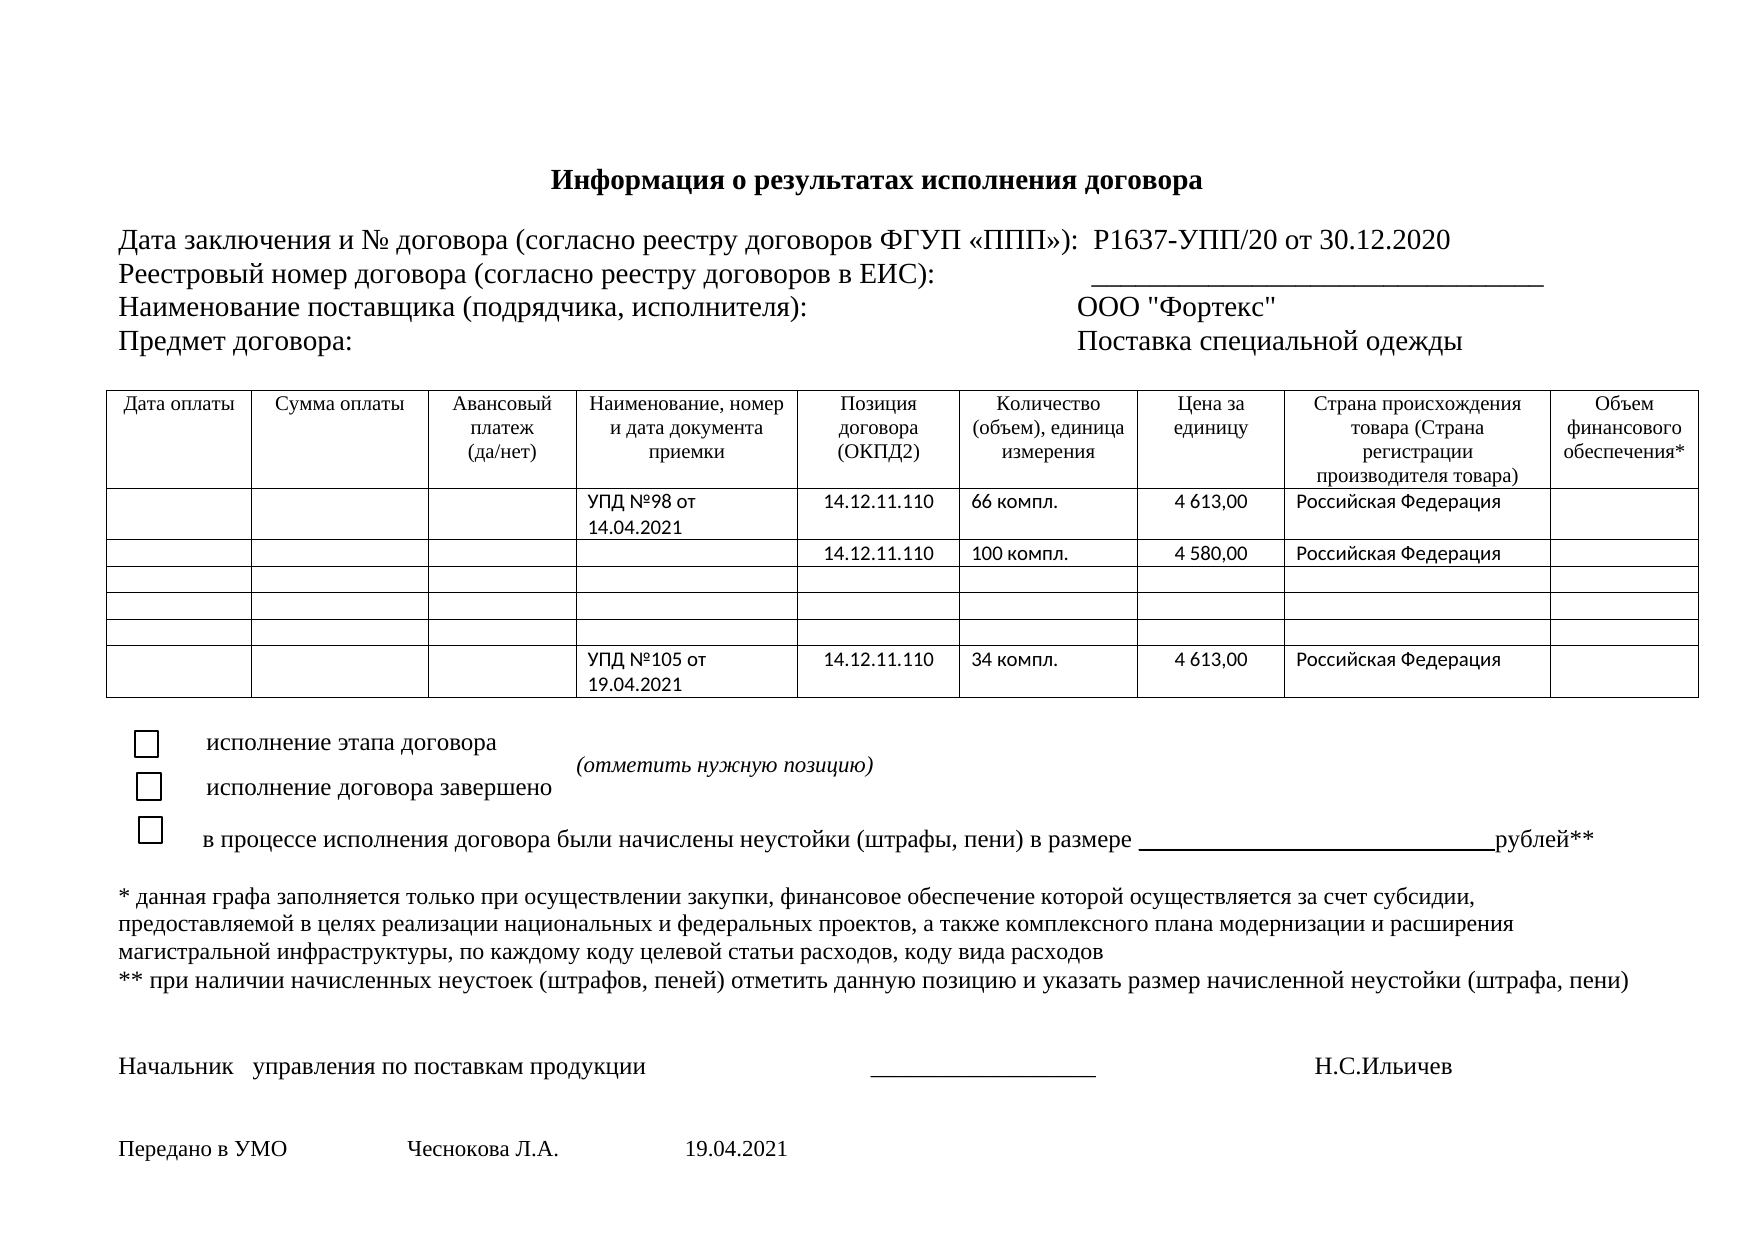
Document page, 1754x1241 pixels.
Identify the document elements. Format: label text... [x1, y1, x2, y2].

table_cell [1551, 620, 1698, 645]
table_header Страна происхождения товара (Страна регистрации производителя товара) [1285, 391, 1550, 487]
text Предмет договора: Поставка специальной одежды [118, 323, 1636, 357]
table_header [107, 727, 195, 772]
table_header Объем финансового обеспечения* [1551, 391, 1698, 487]
table_cell [577, 567, 797, 592]
text Передано в УМО Чеснокова Л.А. 19.04.2021 [118, 1135, 1636, 1161]
table_cell исполнение договора завершено [195, 772, 565, 803]
table_cell 4 613,00 [1138, 489, 1284, 539]
table_cell [107, 567, 251, 592]
table_cell [429, 489, 576, 539]
table_cell 14.12.11.110 [798, 489, 959, 539]
table_cell 34 компл. [960, 646, 1137, 697]
table_cell [1551, 646, 1698, 697]
table_cell [960, 567, 1137, 592]
text ** при наличии начисленных неустоек (штрафов, пеней) отметить данную позицию и указать размер начисленной неустойки (штрафа, пени) [118, 965, 1636, 993]
table_cell [960, 620, 1137, 645]
table_cell УПД №98 от 14.04.2021 [577, 489, 797, 539]
table_header Авансовый платеж (да/нет) [429, 391, 576, 487]
table_cell [798, 567, 959, 592]
text Реестровый номер договора (согласно реестру договоров в ЕИС): _______________________________ [118, 256, 1636, 289]
table_cell [577, 540, 797, 566]
table_cell [252, 620, 428, 645]
table_cell 4 613,00 [1138, 646, 1284, 697]
table_cell [1551, 540, 1698, 566]
table_cell [107, 646, 251, 697]
text * данная графа заполняется только при осуществлении закупки, финансовое обеспечение которой осуществляется за счет субсидии, предоставляемой в целях реализации национальных и федеральных проектов, а также комплексного плана модернизации и расширения магистральной инфраструктуры, по каждому коду целевой статьи расходов, коду вида расходов [118, 882, 1636, 965]
table_cell [429, 540, 576, 566]
table_header Дата оплаты [107, 391, 251, 487]
table_cell [960, 593, 1137, 619]
table_cell [252, 540, 428, 566]
table_cell [429, 593, 576, 619]
text Наименование поставщика (подрядчика, исполнителя): ООО "Фортекс" [118, 289, 1636, 323]
table_cell [1551, 567, 1698, 592]
table_header Наименование, номер и дата документа приемки [577, 391, 797, 487]
table_cell [429, 567, 576, 592]
table_cell [107, 593, 251, 619]
table_cell [252, 593, 428, 619]
table_cell [1138, 620, 1284, 645]
table_cell [107, 489, 251, 539]
text в процессе исполнения договора были начислены неустойки (штрафы, пени) в размере ____________________________ рублей** [118, 824, 1636, 853]
table_cell [1285, 567, 1550, 592]
table_cell [798, 620, 959, 645]
table_cell [107, 540, 251, 566]
table_cell [1138, 593, 1284, 619]
table_cell 4 580,00 [1138, 540, 1284, 566]
table_cell Российская Федерация [1285, 540, 1550, 566]
table_cell [252, 646, 428, 697]
table_cell [1138, 567, 1284, 592]
table_cell [798, 593, 959, 619]
table_cell [1551, 593, 1698, 619]
text Начальник управления по поставкам продукции __________________ Н.С.Ильичев [118, 1051, 1636, 1080]
table_header Позиция договора (ОКПД2) [798, 391, 959, 487]
table_header Сумма оплаты [252, 391, 428, 487]
table_cell [429, 620, 576, 645]
table_cell [1551, 489, 1698, 539]
table_cell [107, 620, 251, 645]
table_header Количество (объем), единица измерения [960, 391, 1137, 487]
table_cell [577, 620, 797, 645]
table_cell [577, 593, 797, 619]
table_cell [252, 489, 428, 539]
table_cell 14.12.11.110 [798, 540, 959, 566]
table_cell 66 компл. [960, 489, 1137, 539]
table_cell 14.12.11.110 [798, 646, 959, 697]
table_cell [1285, 593, 1550, 619]
table_cell [1285, 620, 1550, 645]
text Информация о результатах исполнения договора [118, 162, 1636, 196]
table_cell [107, 772, 195, 803]
table_cell Российская Федерация [1285, 489, 1550, 539]
table_header Цена за единицу [1138, 391, 1284, 487]
table_cell УПД №105 от 19.04.2021 [577, 646, 797, 697]
table_cell Российская Федерация [1285, 646, 1550, 697]
table_cell [429, 646, 576, 697]
table_cell 100 компл. [960, 540, 1137, 566]
text Дата заключения и № договора (согласно реестру договоров ФГУП «ППП»): Р1637-УПП/20 от 30.12.2020 [118, 222, 1636, 256]
table_cell [252, 567, 428, 592]
table_header (отметить нужную позицию) [565, 727, 1037, 803]
table_header исполнение этапа договора [195, 727, 565, 772]
